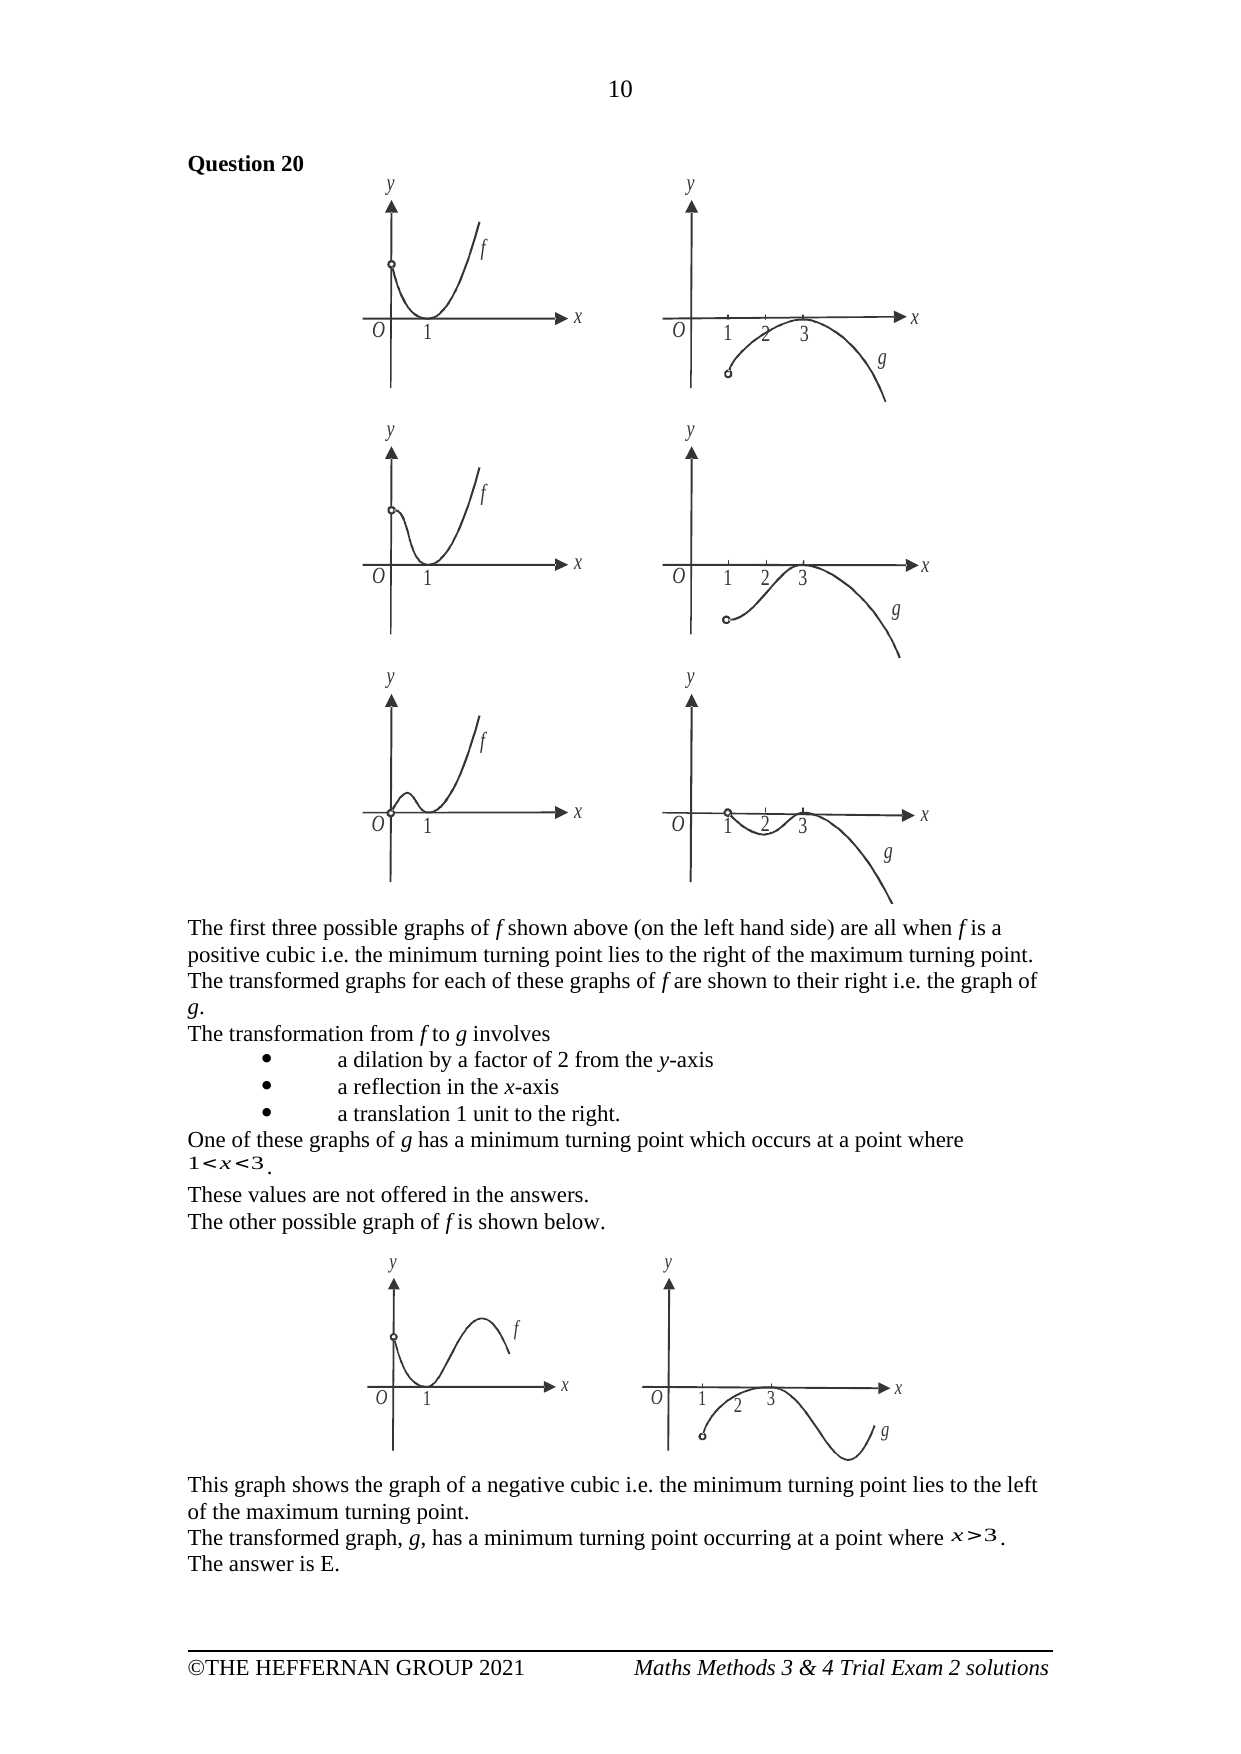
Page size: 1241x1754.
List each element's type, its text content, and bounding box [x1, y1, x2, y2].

text The transformed graphs for each of these graphs of f are shown to their right i.e. the graph of g. [187, 967, 1053, 1020]
text The first three possible graphs of f shown above (on the left hand side) are all when f is a positive cubic i.e. the minimum turning point lies to the right of the maximum turning point. [187, 914, 1053, 967]
text This graph shows the graph of a negative cubic i.e. the minimum turning point lies to the left of the maximum turning point. [187, 1471, 1053, 1524]
text . [187, 1153, 1053, 1181]
text The transformation from f to g involves [187, 1020, 1053, 1046]
list a translation 1 unit to the right. [262, 1099, 1053, 1126]
list a reflection in the x-axis [262, 1073, 1053, 1099]
text Question 20 [187, 150, 1053, 176]
text One of these graphs of g has a minimum turning point which occurs at a point where [187, 1126, 1053, 1153]
text The transformed graph, g, has a minimum turning point occurring at a point where . [187, 1524, 1053, 1550]
list a dilation by a factor of 2 from the y-axis [262, 1046, 1053, 1073]
text The answer is E. [187, 1550, 1053, 1577]
text These values are not offered in the answers. [187, 1181, 1053, 1208]
text The other possible graph of f is shown below. [187, 1208, 1053, 1234]
